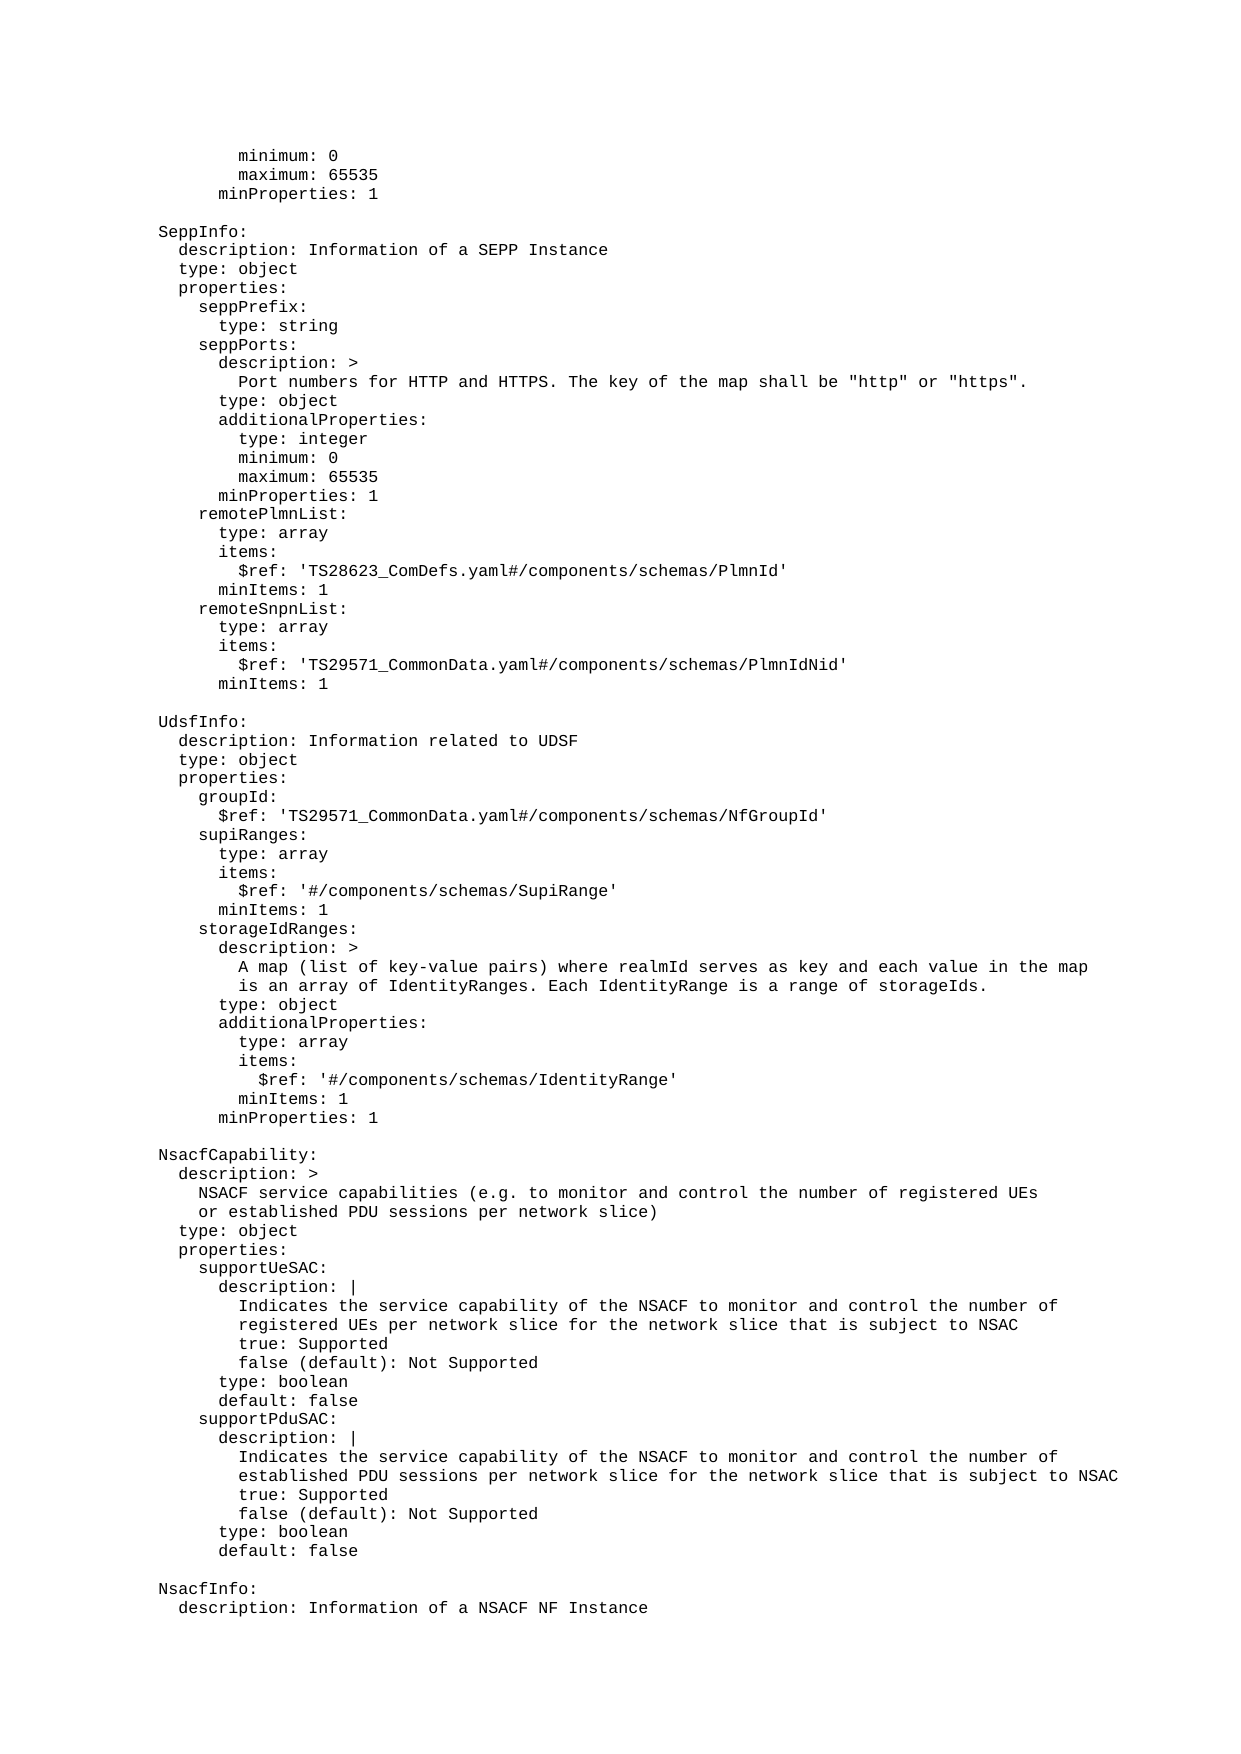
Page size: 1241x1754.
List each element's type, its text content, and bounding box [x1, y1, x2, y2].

text registered UEs per network slice for the network slice that is subject to NSAC [118, 1317, 1122, 1336]
text type: object [118, 996, 1122, 1015]
text minItems: 1 [118, 581, 1122, 600]
text true: Supported [118, 1336, 1122, 1354]
text properties: [118, 1241, 1122, 1260]
text type: boolean [118, 1524, 1122, 1543]
text minimum: 0 [118, 449, 1122, 468]
text false (default): Not Supported [118, 1354, 1122, 1373]
text groupId: [118, 789, 1122, 808]
text NSACF service capabilities (e.g. to monitor and control the number of registered UEs [118, 1185, 1122, 1203]
text type: array [118, 845, 1122, 864]
text description: > [118, 355, 1122, 374]
text Port numbers for HTTP and HTTPS. The key of the map shall be "http" or "https". [118, 374, 1122, 393]
text $ref: 'TS29571_CommonData.yaml#/components/schemas/NfGroupId' [118, 808, 1122, 826]
text remotePlmnList: [118, 506, 1122, 525]
text NsacfInfo: [118, 1581, 1122, 1599]
text supportPduSAC: [118, 1411, 1122, 1430]
text NsacfCapability: [118, 1147, 1122, 1166]
text type: array [118, 619, 1122, 638]
text default: false [118, 1543, 1122, 1562]
text Indicates the service capability of the NSACF to monitor and control the number of [118, 1449, 1122, 1467]
text A map (list of key-value pairs) where realmId serves as key and each value in the map [118, 958, 1122, 977]
text description: Information of a NSACF NF Instance [118, 1599, 1122, 1618]
text type: integer [118, 431, 1122, 449]
text minProperties: 1 [118, 185, 1122, 204]
text description: | [118, 1279, 1122, 1298]
text additionalProperties: [118, 412, 1122, 431]
text seppPorts: [118, 336, 1122, 355]
text $ref: '#/components/schemas/SupiRange' [118, 883, 1122, 902]
text Indicates the service capability of the NSACF to monitor and control the number of [118, 1298, 1122, 1317]
text minItems: 1 [118, 902, 1122, 921]
text type: object [118, 1222, 1122, 1241]
text minimum: 0 [118, 148, 1122, 167]
text additionalProperties: [118, 1015, 1122, 1034]
text type: string [118, 317, 1122, 336]
text description: Information related to UDSF [118, 732, 1122, 751]
text type: object [118, 751, 1122, 770]
text established PDU sessions per network slice for the network slice that is subject to NSAC [118, 1467, 1122, 1486]
text maximum: 65535 [118, 468, 1122, 487]
text description: > [118, 1166, 1122, 1185]
text $ref: 'TS29571_CommonData.yaml#/components/schemas/PlmnIdNid' [118, 657, 1122, 676]
text maximum: 65535 [118, 167, 1122, 185]
text type: boolean [118, 1373, 1122, 1392]
text description: > [118, 939, 1122, 958]
text seppPrefix: [118, 298, 1122, 317]
text $ref: 'TS28623_ComDefs.yaml#/components/schemas/PlmnId' [118, 562, 1122, 581]
text storageIdRanges: [118, 921, 1122, 939]
text type: array [118, 1034, 1122, 1053]
text $ref: '#/components/schemas/IdentityRange' [118, 1072, 1122, 1090]
text description: | [118, 1430, 1122, 1449]
text or established PDU sessions per network slice) [118, 1203, 1122, 1222]
text type: object [118, 261, 1122, 280]
text properties: [118, 280, 1122, 298]
text default: false [118, 1392, 1122, 1411]
text remoteSnpnList: [118, 600, 1122, 619]
text items: [118, 638, 1122, 657]
text items: [118, 864, 1122, 883]
text SeppInfo: [118, 223, 1122, 242]
text items: [118, 544, 1122, 562]
text description: Information of a SEPP Instance [118, 242, 1122, 261]
text supportUeSAC: [118, 1260, 1122, 1279]
text minProperties: 1 [118, 1109, 1122, 1128]
text minItems: 1 [118, 676, 1122, 694]
text true: Supported [118, 1486, 1122, 1505]
text minItems: 1 [118, 1090, 1122, 1109]
text supiRanges: [118, 826, 1122, 845]
text type: array [118, 525, 1122, 544]
text is an array of IdentityRanges. Each IdentityRange is a range of storageIds. [118, 977, 1122, 996]
text minProperties: 1 [118, 487, 1122, 506]
text type: object [118, 393, 1122, 412]
text UdsfInfo: [118, 713, 1122, 732]
text items: [118, 1053, 1122, 1072]
text false (default): Not Supported [118, 1505, 1122, 1524]
text properties: [118, 770, 1122, 789]
